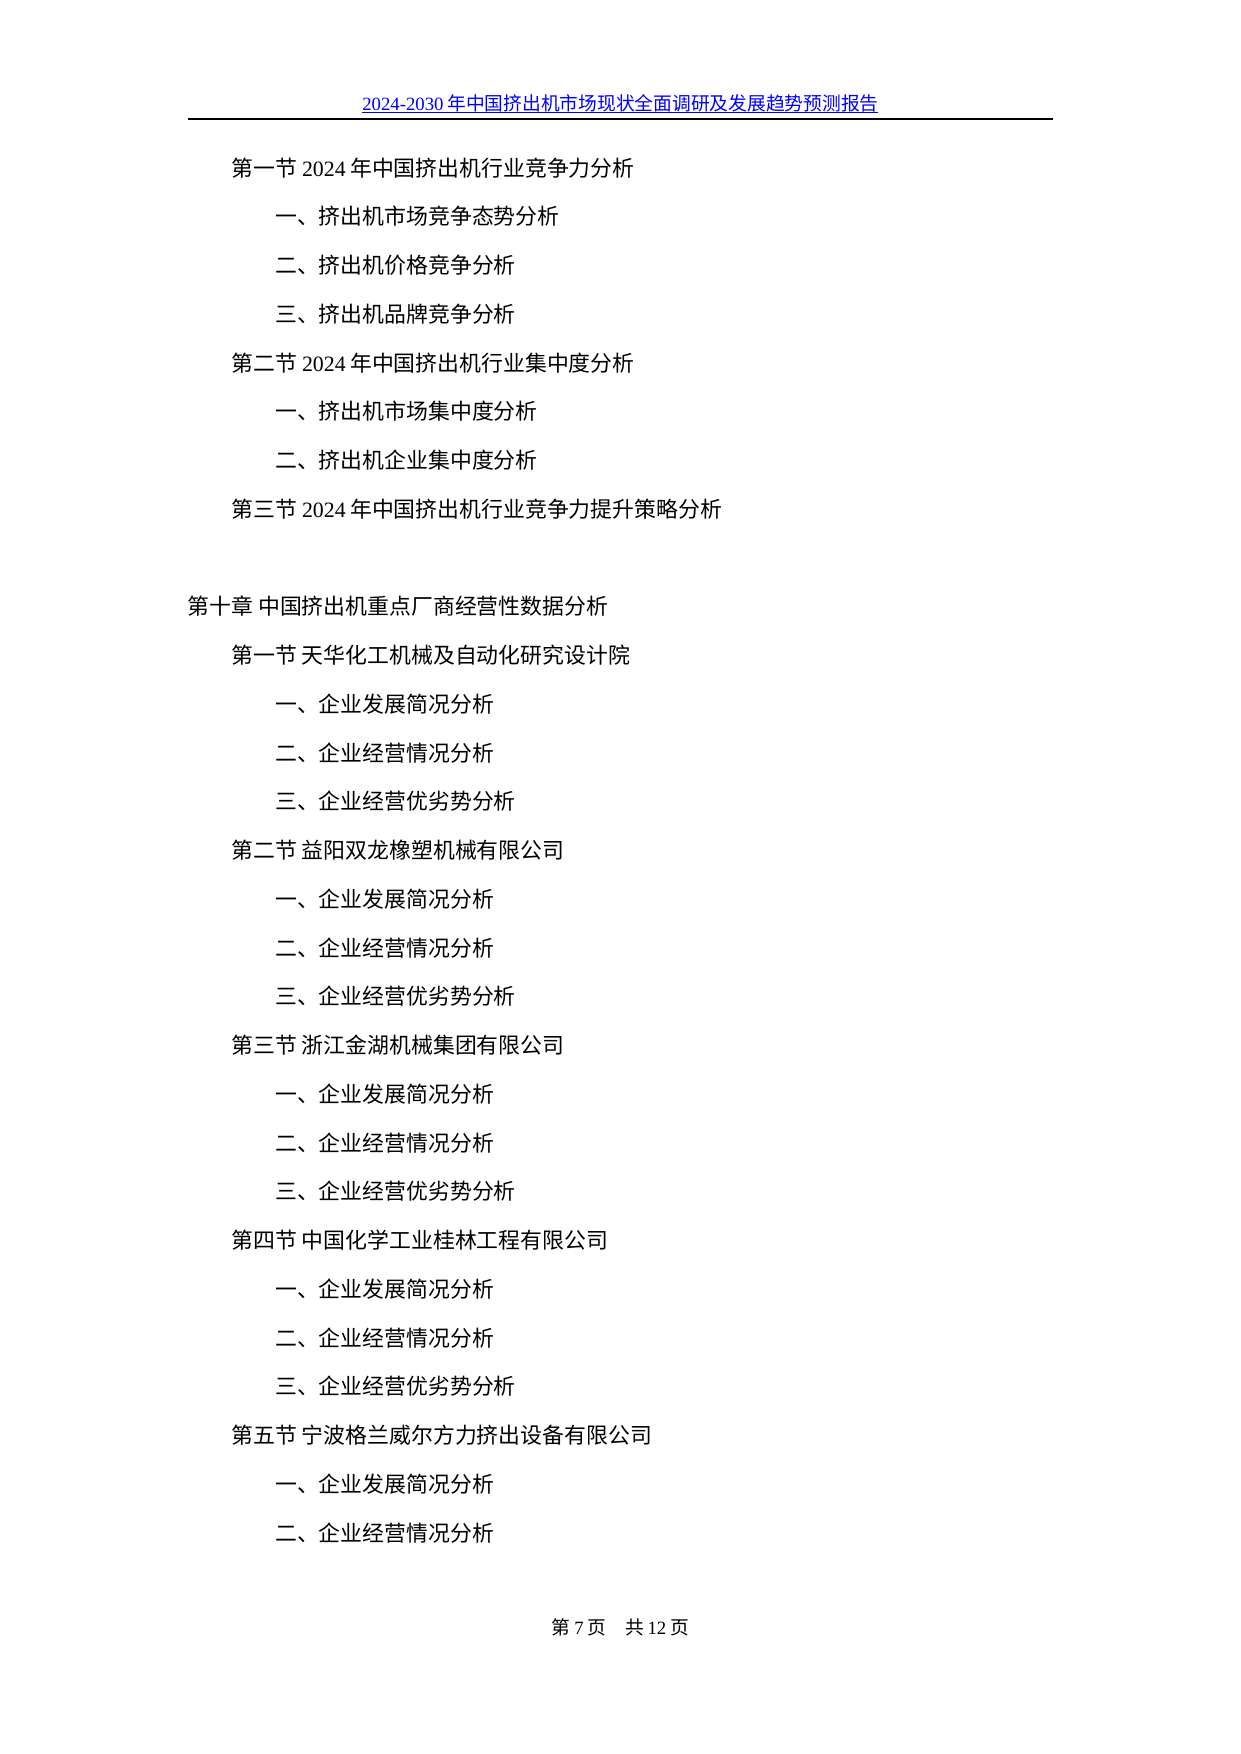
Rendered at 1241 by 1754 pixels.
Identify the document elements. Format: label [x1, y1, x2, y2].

text [187, 150, 1053, 1548]
